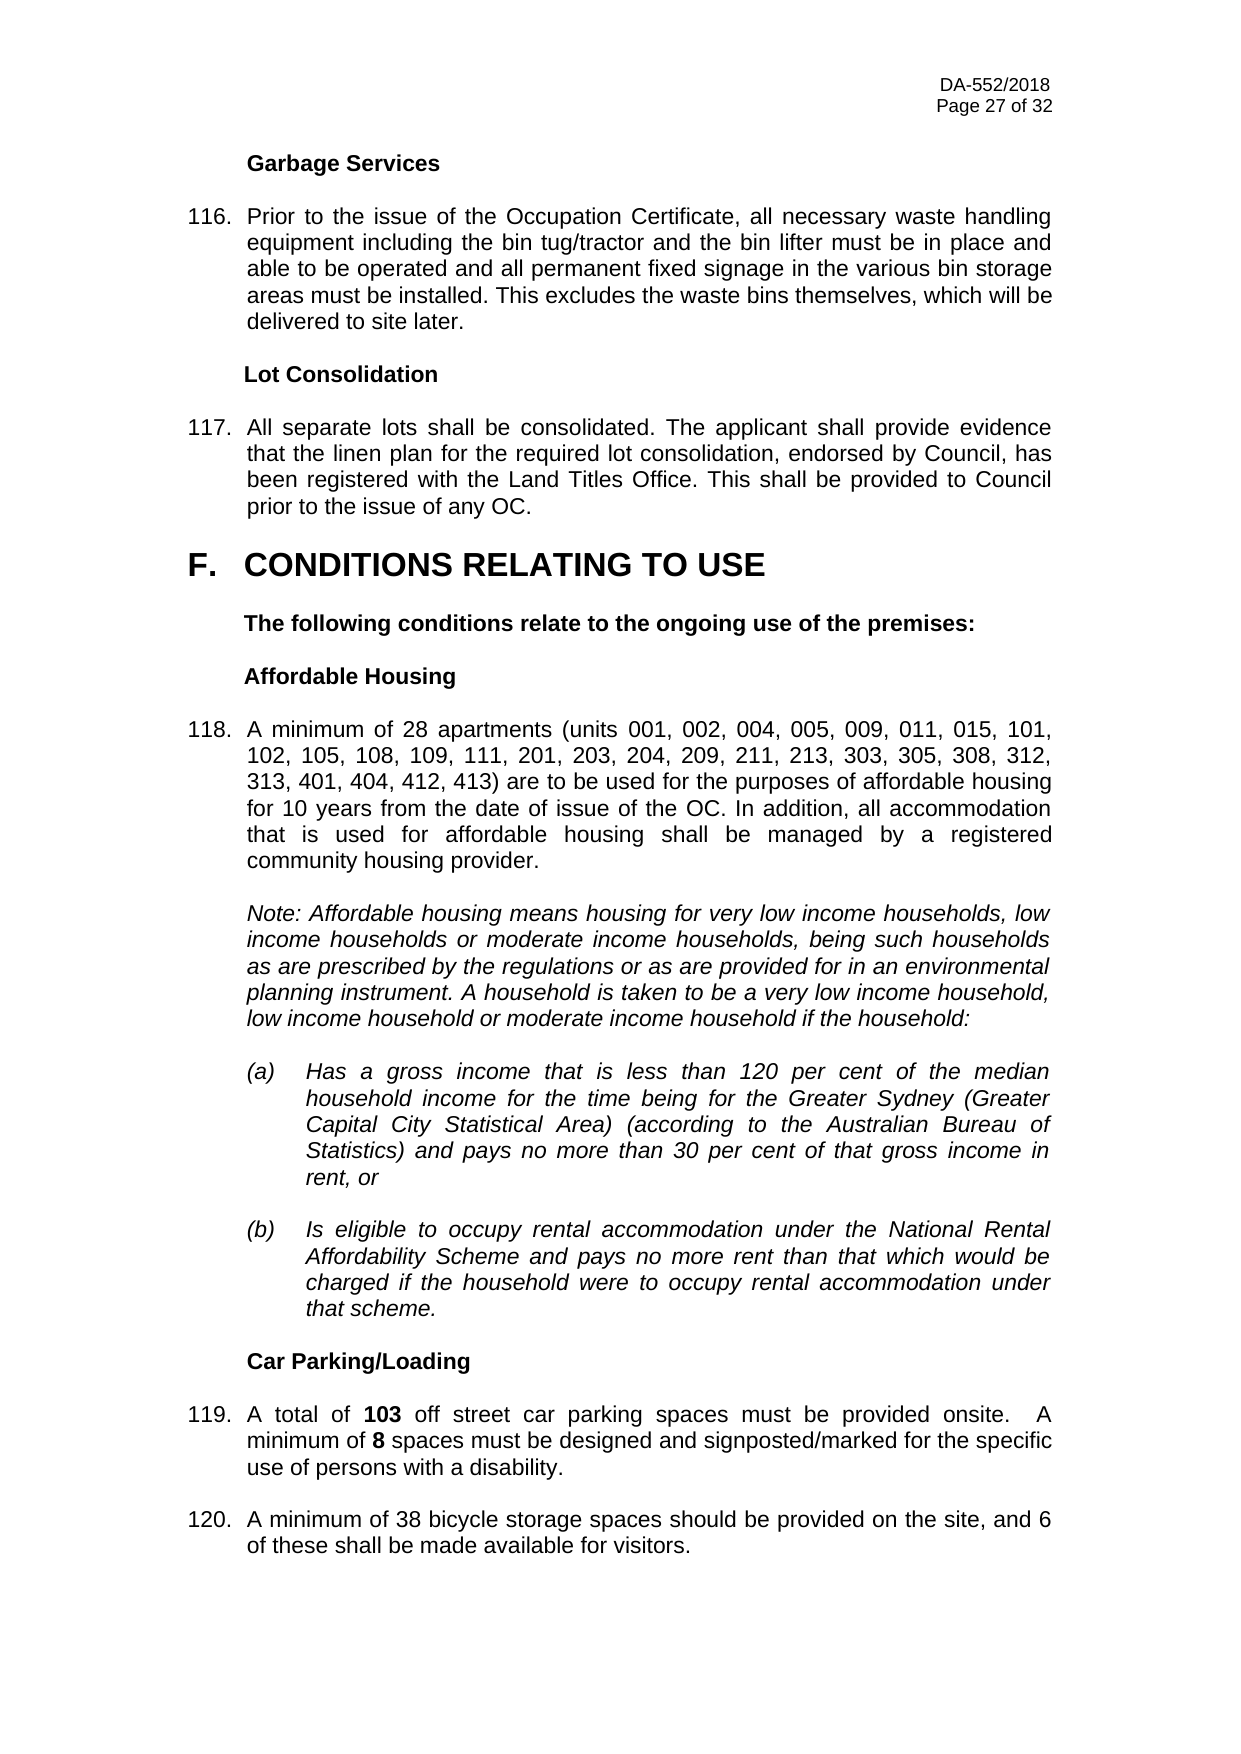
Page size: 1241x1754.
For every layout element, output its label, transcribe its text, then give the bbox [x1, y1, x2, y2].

text Lot Consolidation [150, 361, 1053, 387]
list A minimum of 38 bicycle storage spaces should be provided on the site, and 6 of these shall be made available for visitors. [187, 1506, 1053, 1559]
list All separate lots shall be consolidated. The applicant shall provide evidence that the linen plan for the required lot consolidation, endorsed by Council, has been registered with the Land Titles Office. This shall be provided to Council prior to the issue of any OC. [187, 413, 1053, 519]
list Prior to the issue of the Occupation Certificate, all necessary waste handling equipment including the bin tug/tractor and the bin lifter must be in place and able to be operated and all permanent fixed signage in the various bin storage areas must be installed. This excludes the waste bins themselves, which will be delivered to site later. [187, 203, 1053, 334]
text Garbage Services [247, 150, 1053, 176]
text The following conditions relate to the ongoing use of the premises: [244, 610, 1053, 636]
text (a) Has a gross income that is less than 120 per cent of the median household income for the time being for the Greater Sydney (Greater Capital City Statistical Area) (according to the Australian Bureau of Statistics) and pays no more than 30 per cent of that gross income in rent, or [247, 1058, 1053, 1190]
text (b) Is eligible to occupy rental accommodation under the National Rental Affordability Scheme and pays no more rent than that which would be charged if the household were to occupy rental accommodation under that scheme. [247, 1216, 1053, 1322]
text Car Parking/Loading [247, 1348, 1053, 1374]
list A total of 103 off street car parking spaces must be provided onsite. A minimum of 8 spaces must be designed and signposted/marked for the specific use of persons with a disability. [187, 1401, 1053, 1480]
text Affordable Housing [244, 663, 1053, 689]
text F. CONDITIONS RELATING TO USE [150, 545, 1053, 584]
list A minimum of 28 apartments (units 001, 002, 004, 005, 009, 011, 015, 101, 102, 105, 108, 109, 111, 201, 203, 204, 209, 211, 213, 303, 305, 308, 312, 313, 401, 404, 412, 413) are to be used for the purposes of affordable housing for 10 years from the date of issue of the OC. In addition, all accommodation that is used for affordable housing shall be managed by a registered community housing provider. [187, 716, 1053, 874]
text Note: Affordable housing means housing for very low income households, low income households or moderate income households, being such households as are prescribed by the regulations or as are provided for in an environmental planning instrument. A household is taken to be a very low income household, low income household or moderate income household if the household: [247, 900, 1053, 1032]
